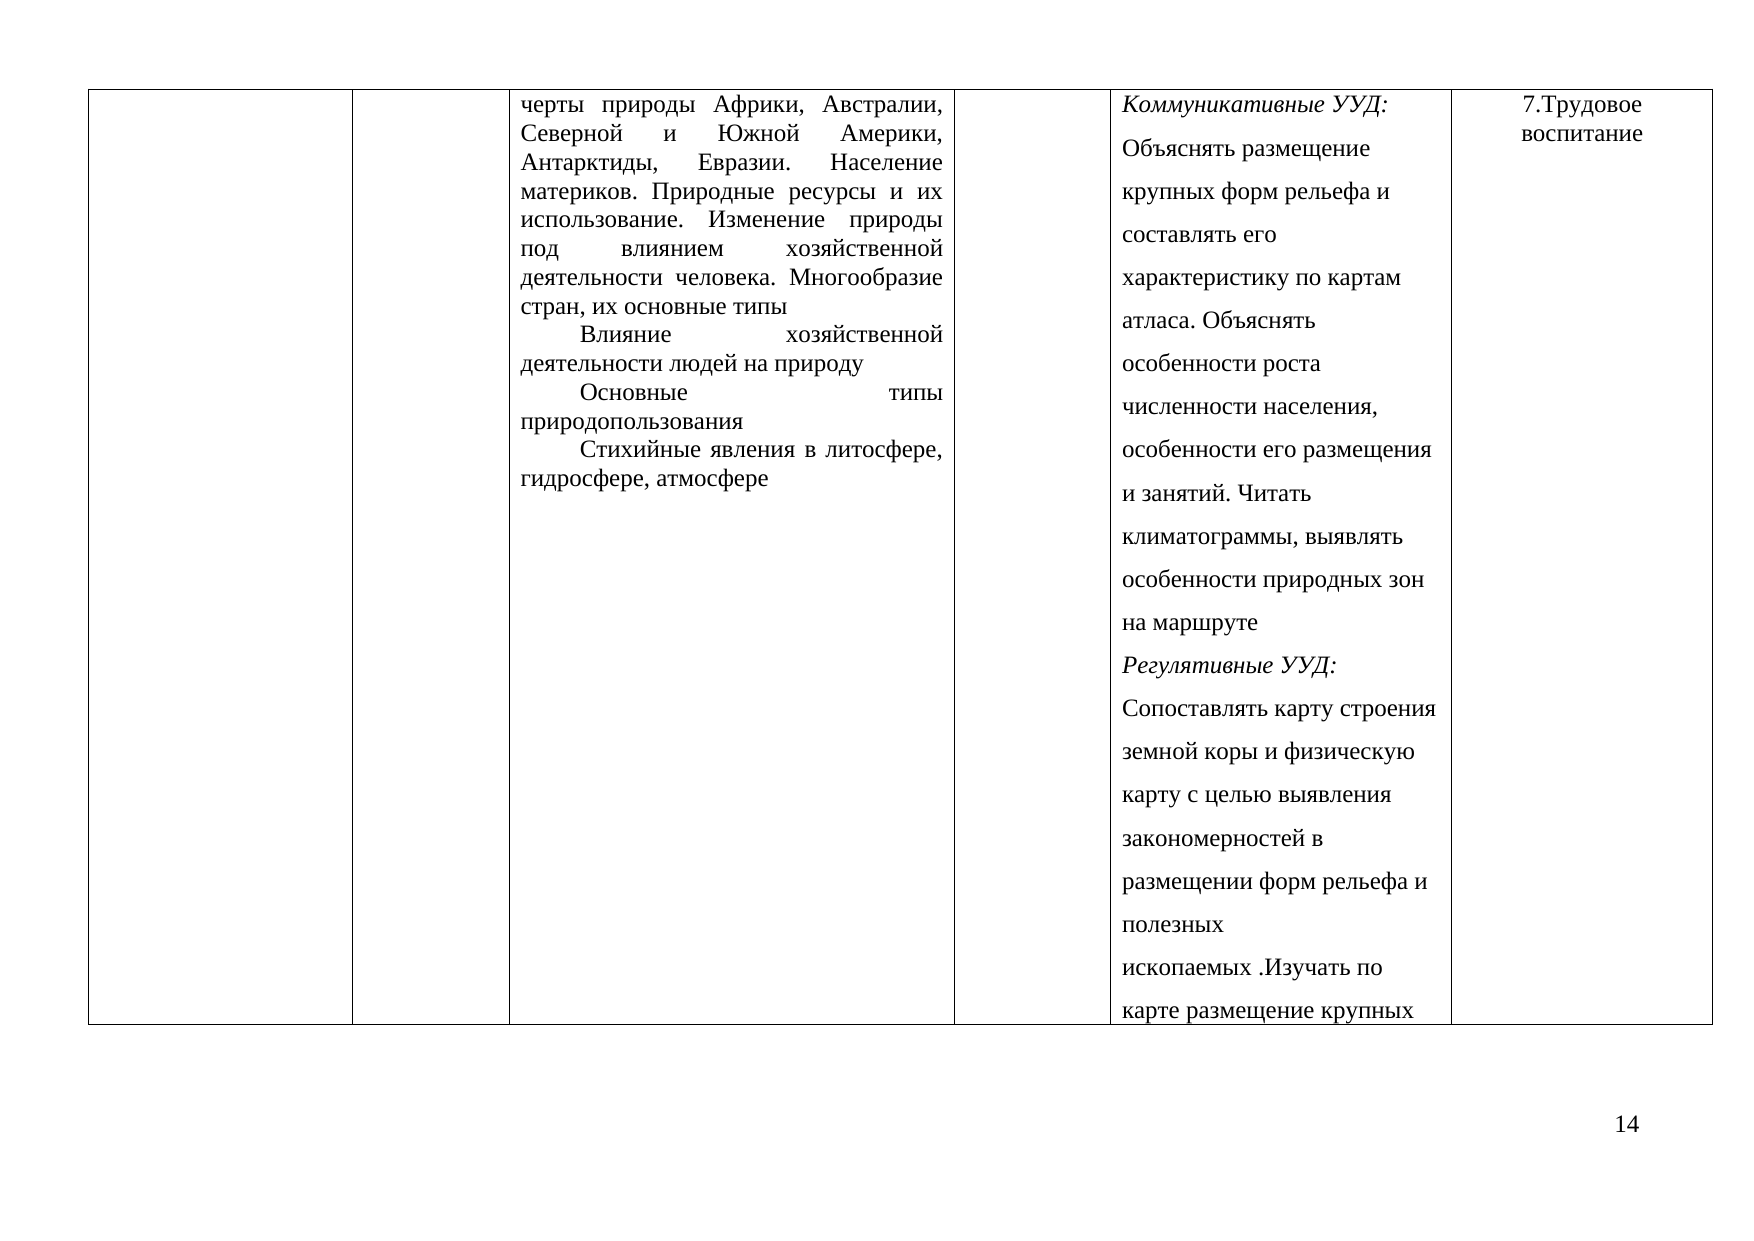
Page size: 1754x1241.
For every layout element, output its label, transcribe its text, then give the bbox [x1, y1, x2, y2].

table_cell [1111, 90, 1451, 1024]
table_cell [1452, 90, 1712, 1024]
table_cell 4 [353, 90, 509, 1024]
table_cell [89, 90, 352, 1024]
table_cell 4 [955, 90, 1110, 1024]
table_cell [510, 90, 954, 1024]
